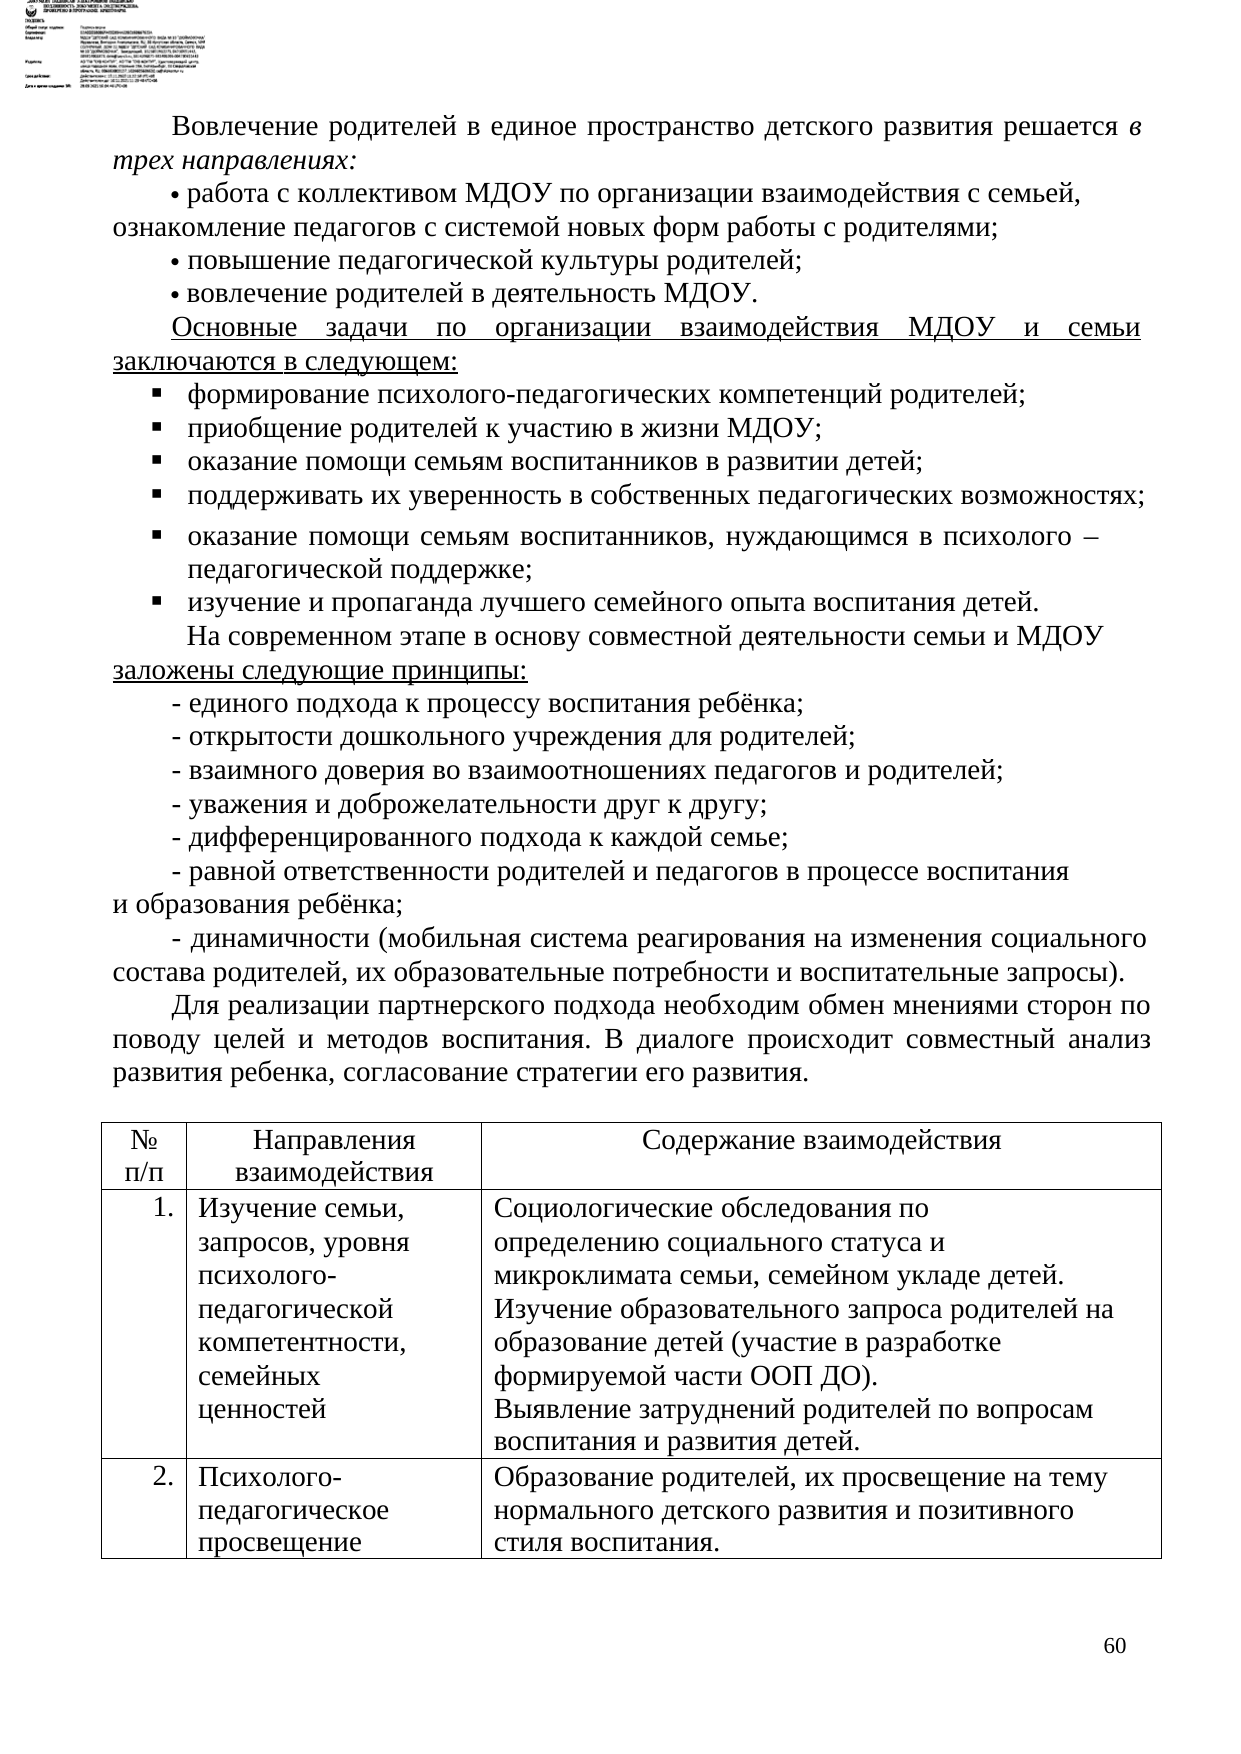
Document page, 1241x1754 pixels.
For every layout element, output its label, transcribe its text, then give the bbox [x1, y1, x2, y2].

list взаимного доверия во взаимоотношениях педагогов и родителей; [171, 752, 1194, 786]
list динамичности (мобильная система реагирования на изменения социального состава родителей, их образовательные потребности и воспитательные запросы). [112, 920, 1151, 987]
list вовлечение родителей в деятельность МДОУ. [171, 276, 1194, 309]
picture [25, 0, 206, 88]
text Вовлечение родителей в единое пространство детского развития решается в трех направлениях: [112, 108, 1142, 175]
list оказание помощи семьям воспитанников, нуждающимся в психолого – педагогической поддержке; [150, 518, 1152, 585]
table_cell Изучение семьи, запросов, уровня психолого- педагогической компетентности, семейных ценностей [187, 1190, 481, 1458]
list уважения и доброжелательности друг к другу; [171, 786, 1194, 819]
text Для реализации партнерского подхода необходим обмен мнениями сторон по поводу целей и методов воспитания. В диалоге происходит совместный анализ развития ребенка, согласование стратегии его развития. [112, 987, 1152, 1088]
table_header Направления взаимодействия [187, 1123, 481, 1189]
list работа с коллективом МДОУ по организации взаимодействия с семьей, ознакомление педагогов с системой новых форм работы с родителями; [112, 175, 1140, 242]
list поддерживать их уверенность в собственных педагогических возможностях; [150, 477, 1194, 511]
table_cell 1. [102, 1190, 186, 1458]
list единого подхода к процессу воспитания ребёнка; [171, 686, 1194, 719]
list открытости дошкольного учреждения для родителей; [171, 719, 1194, 752]
list повышение педагогической культуры родителей; [171, 242, 1194, 276]
table_cell 2. [102, 1459, 186, 1558]
table_cell Социологические обследования по определению социального статуса и микроклимата семьи, семейном укладе детей. Изучение образовательного запроса родителей на образование детей (участие в разработке формируемой части ООП ДО). Выявление затруднений родителей по вопросам воспитания и развития детей. [482, 1190, 1161, 1458]
list изучение и пропаганда лучшего семейного опыта воспитания детей. [150, 585, 1194, 618]
text На современном этапе в основу совместной деятельности семьи и МДОУ заложены следующие принципы: [112, 618, 1106, 686]
table_header № п/п [102, 1123, 186, 1189]
list дифференцированного подхода к каждой семье; [171, 819, 1194, 853]
text Основные задачи по организации взаимодействия МДОУ и семьи заключаются в следующем: [112, 309, 1141, 377]
list равной ответственности родителей и педагогов в процессе воспитания и образования ребёнка; [112, 853, 1091, 920]
table_cell Образование родителей, их просвещение на тему нормального детского развития и позитивного стиля воспитания. [482, 1459, 1161, 1558]
list оказание помощи семьям воспитанников в развитии детей; [150, 444, 1194, 477]
list формирование психолого-педагогических компетенций родителей; [150, 377, 1194, 410]
table_header Содержание взаимодействия [482, 1123, 1161, 1189]
table_cell Психолого- педагогическое просвещение [187, 1459, 481, 1558]
list приобщение родителей к участию в жизни МДОУ; [150, 410, 1194, 444]
